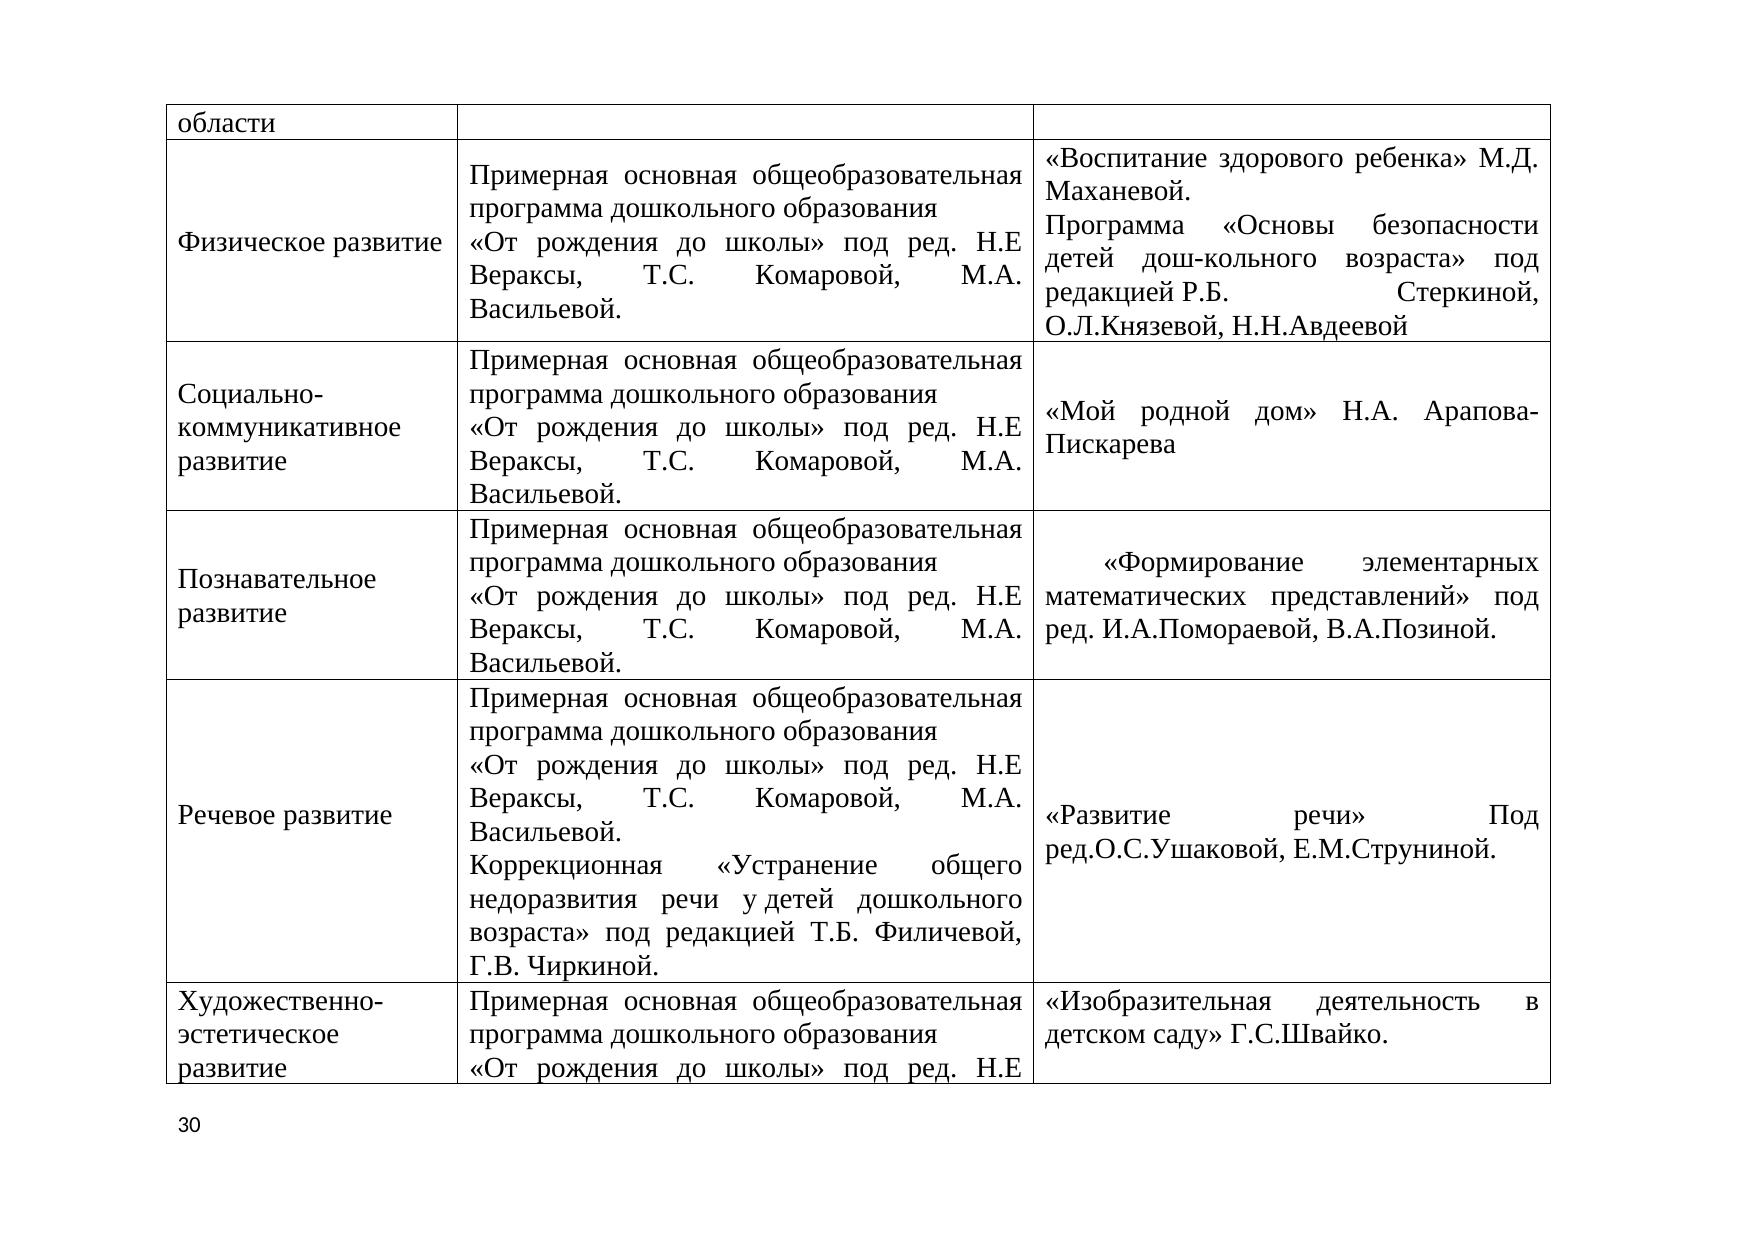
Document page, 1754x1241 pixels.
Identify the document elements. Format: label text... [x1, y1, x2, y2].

table_cell «Формирование элементарных математических представлений» под ред. И.А.Помораевой, В.А.Позиной. [1034, 511, 1550, 679]
table_cell Познавательное развитие [167, 511, 457, 679]
table_header Программы [458, 105, 1033, 139]
table_cell Физическое развитие [167, 140, 457, 341]
table_cell Социально-коммуникативное развитие [167, 342, 457, 510]
table_cell Речевое развитие [167, 680, 457, 982]
table_cell «Воспитание здорового ребенка» М.Д. Маханевой. Программа «Основы безопасности детей дош-кольного возраста» под редакцией Р.Б. Стеркиной, О.Л.Князевой, Н.Н.Авдеевой [1034, 140, 1550, 341]
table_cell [458, 983, 1033, 1083]
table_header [1034, 105, 1550, 139]
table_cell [1034, 983, 1550, 1083]
table_cell «Развитие речи» Под ред.О.С.Ушаковой, Е.М.Струниной. [1034, 680, 1550, 982]
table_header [167, 105, 457, 139]
table_cell Примерная основная общеобразовательная программа дошкольного образования «От рождения до школы» под ред. Н.Е Вераксы, Т.С. Комаровой, М.А. Васильевой. Коррекционная «Устранение общего недоразвития речи у детей дошкольного возраста» под редакцией Т.Б. Филичевой, Г.В. Чиркиной. [458, 680, 1033, 982]
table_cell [167, 983, 457, 1083]
table_cell «Мой родной дом» Н.А. Арапова-Пискарева [1034, 342, 1550, 510]
